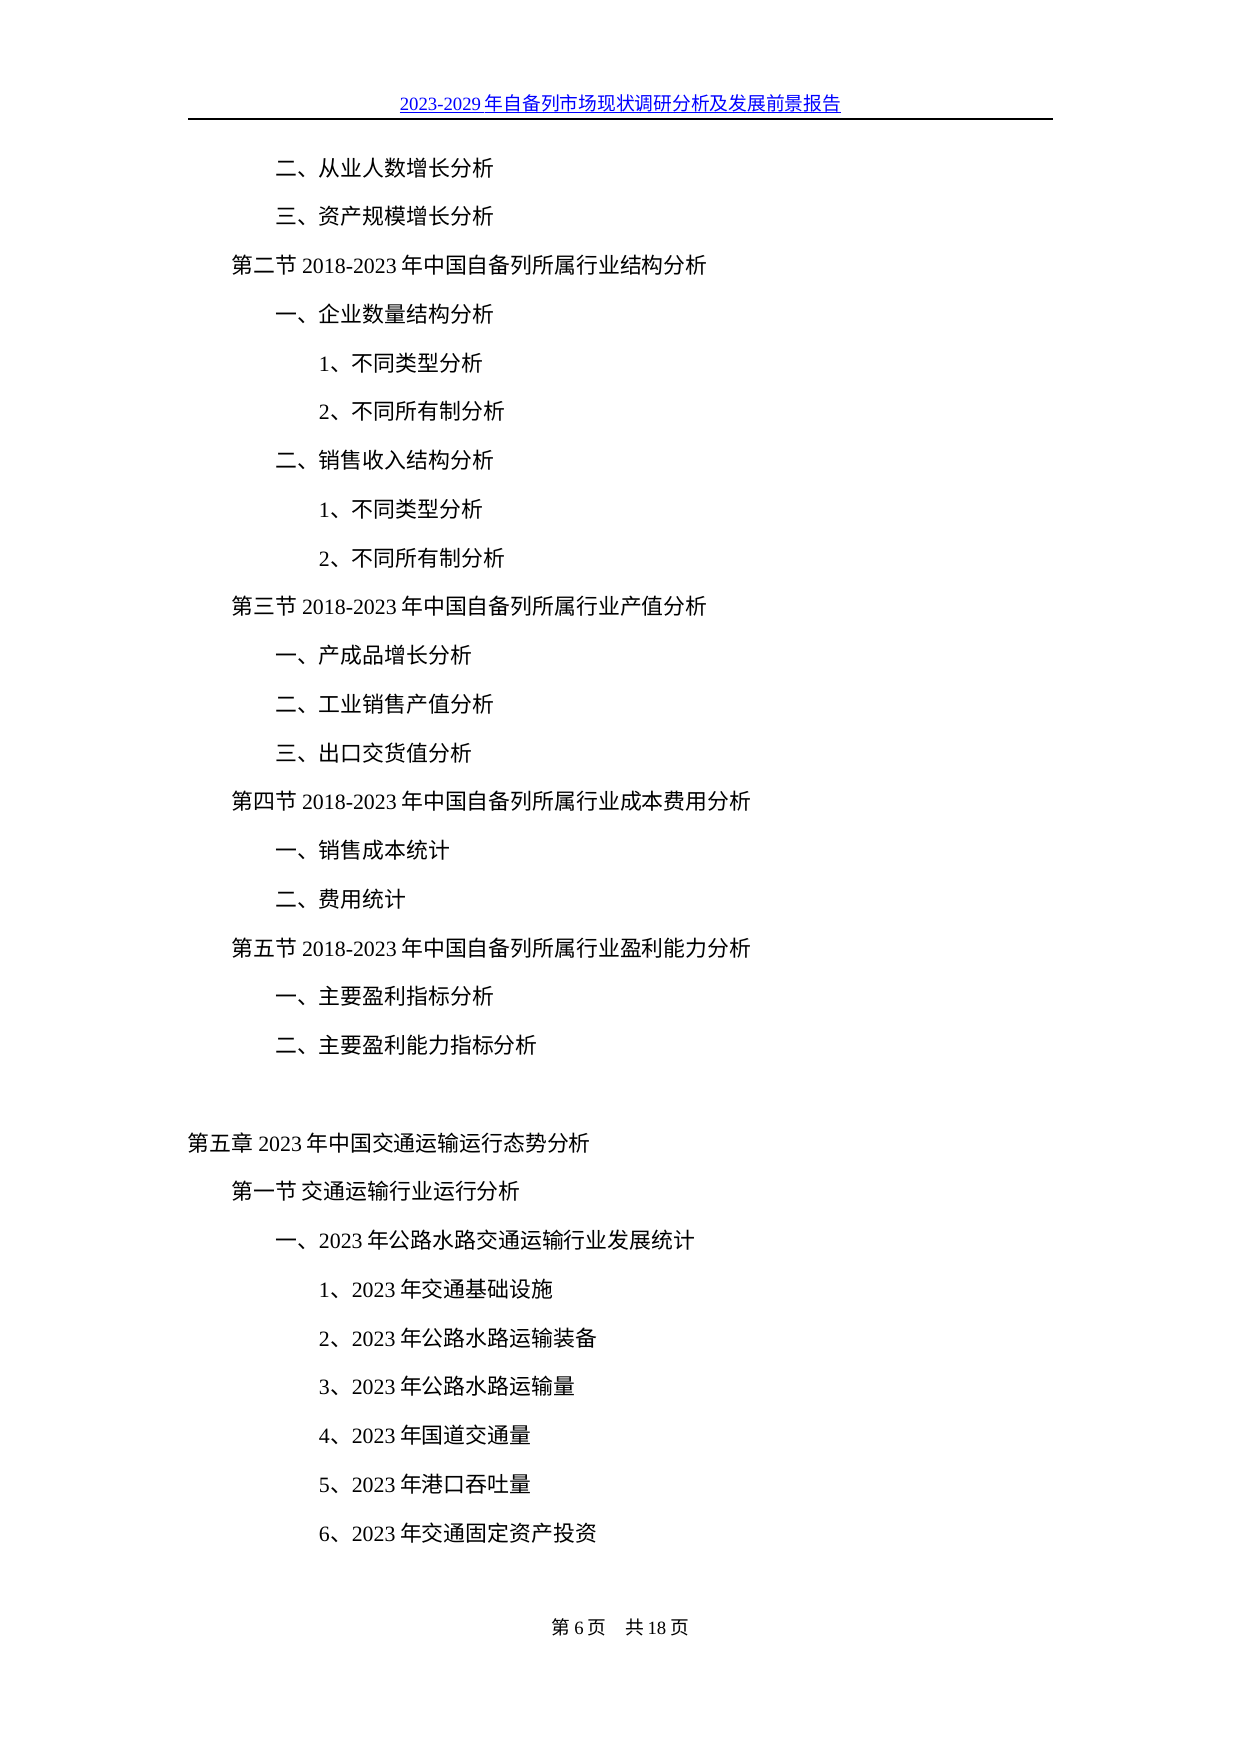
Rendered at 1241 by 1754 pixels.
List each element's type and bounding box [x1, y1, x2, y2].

text [187, 150, 1053, 1548]
